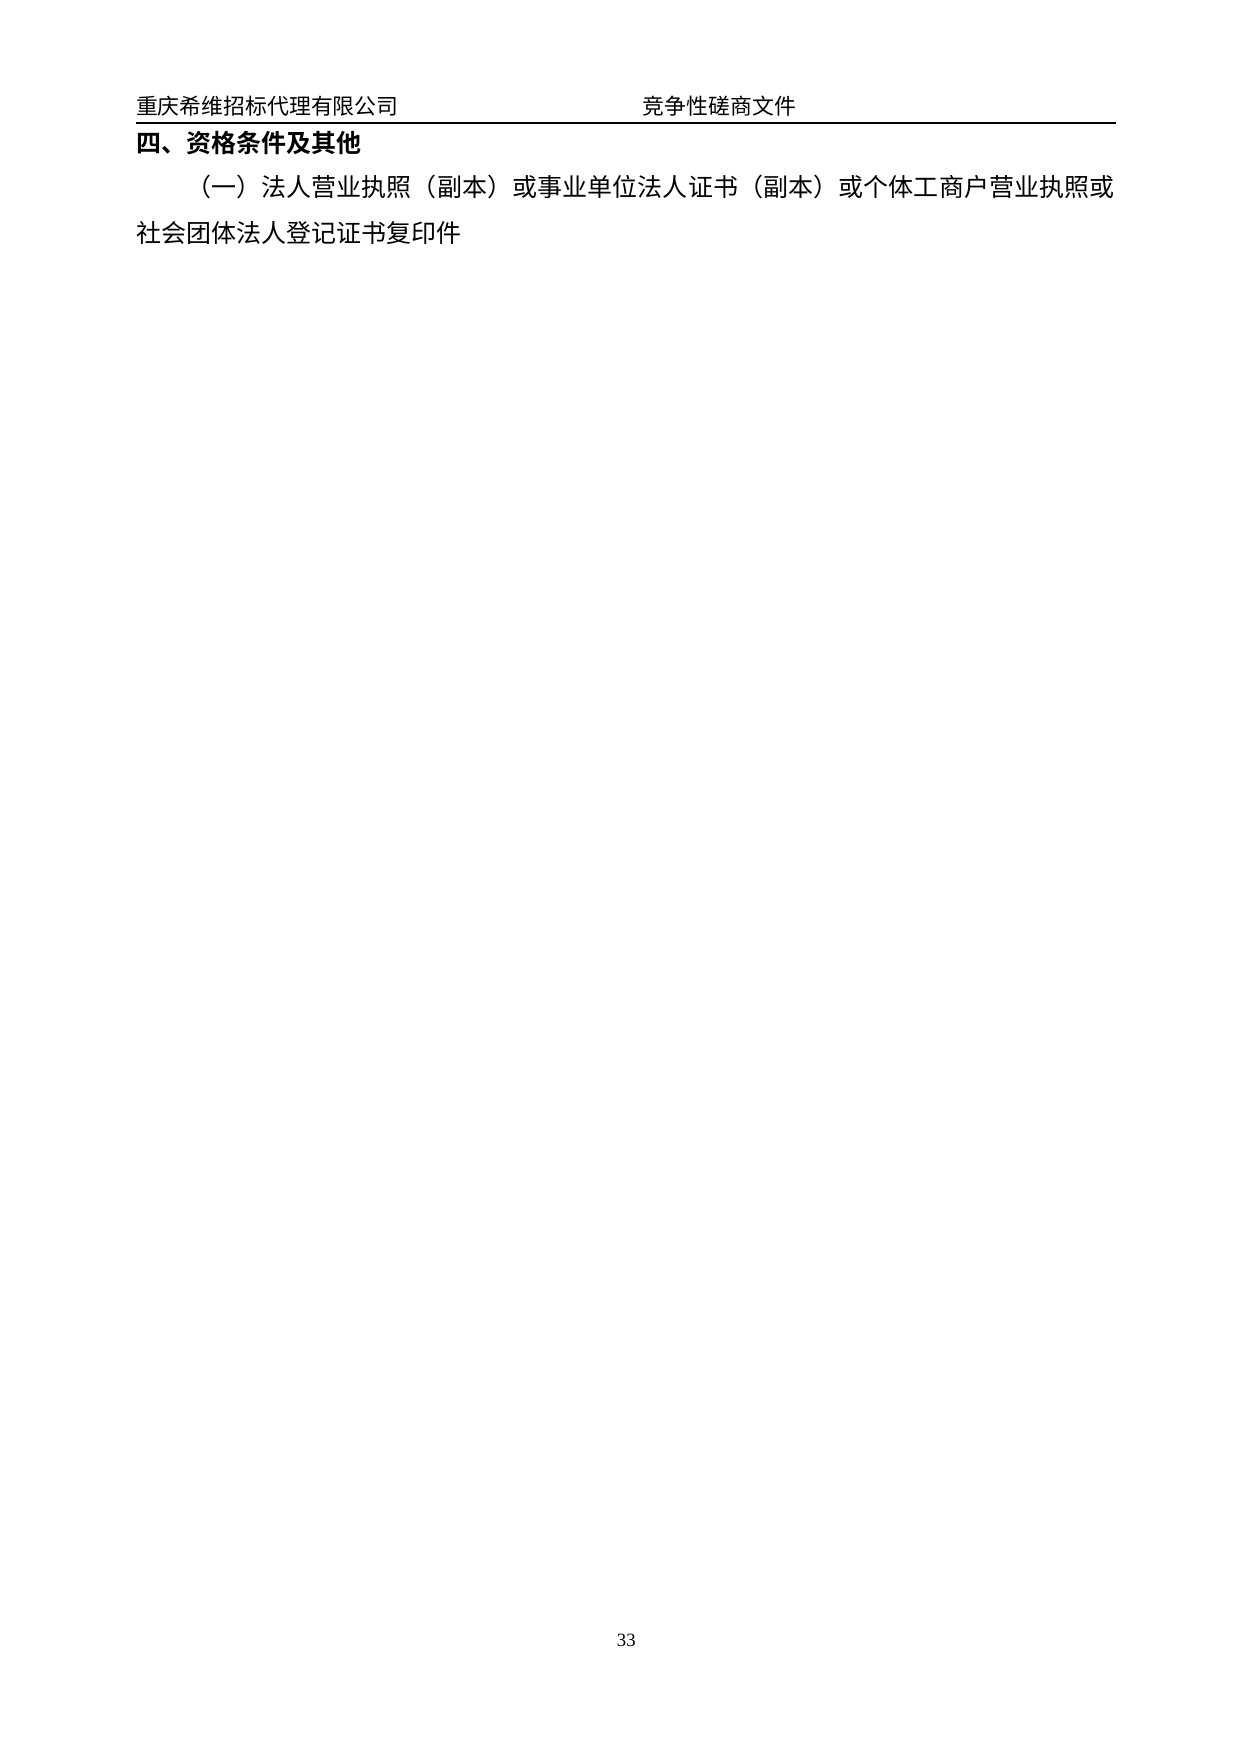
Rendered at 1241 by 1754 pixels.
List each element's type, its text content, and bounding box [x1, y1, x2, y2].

text （一）法人营业执照（副本）或事业单位法人证书（副本）或个体工商户营业执照或社会团体法人登记证书复印件 [136, 160, 1116, 252]
text 四、资格条件及其他 [136, 124, 1116, 160]
